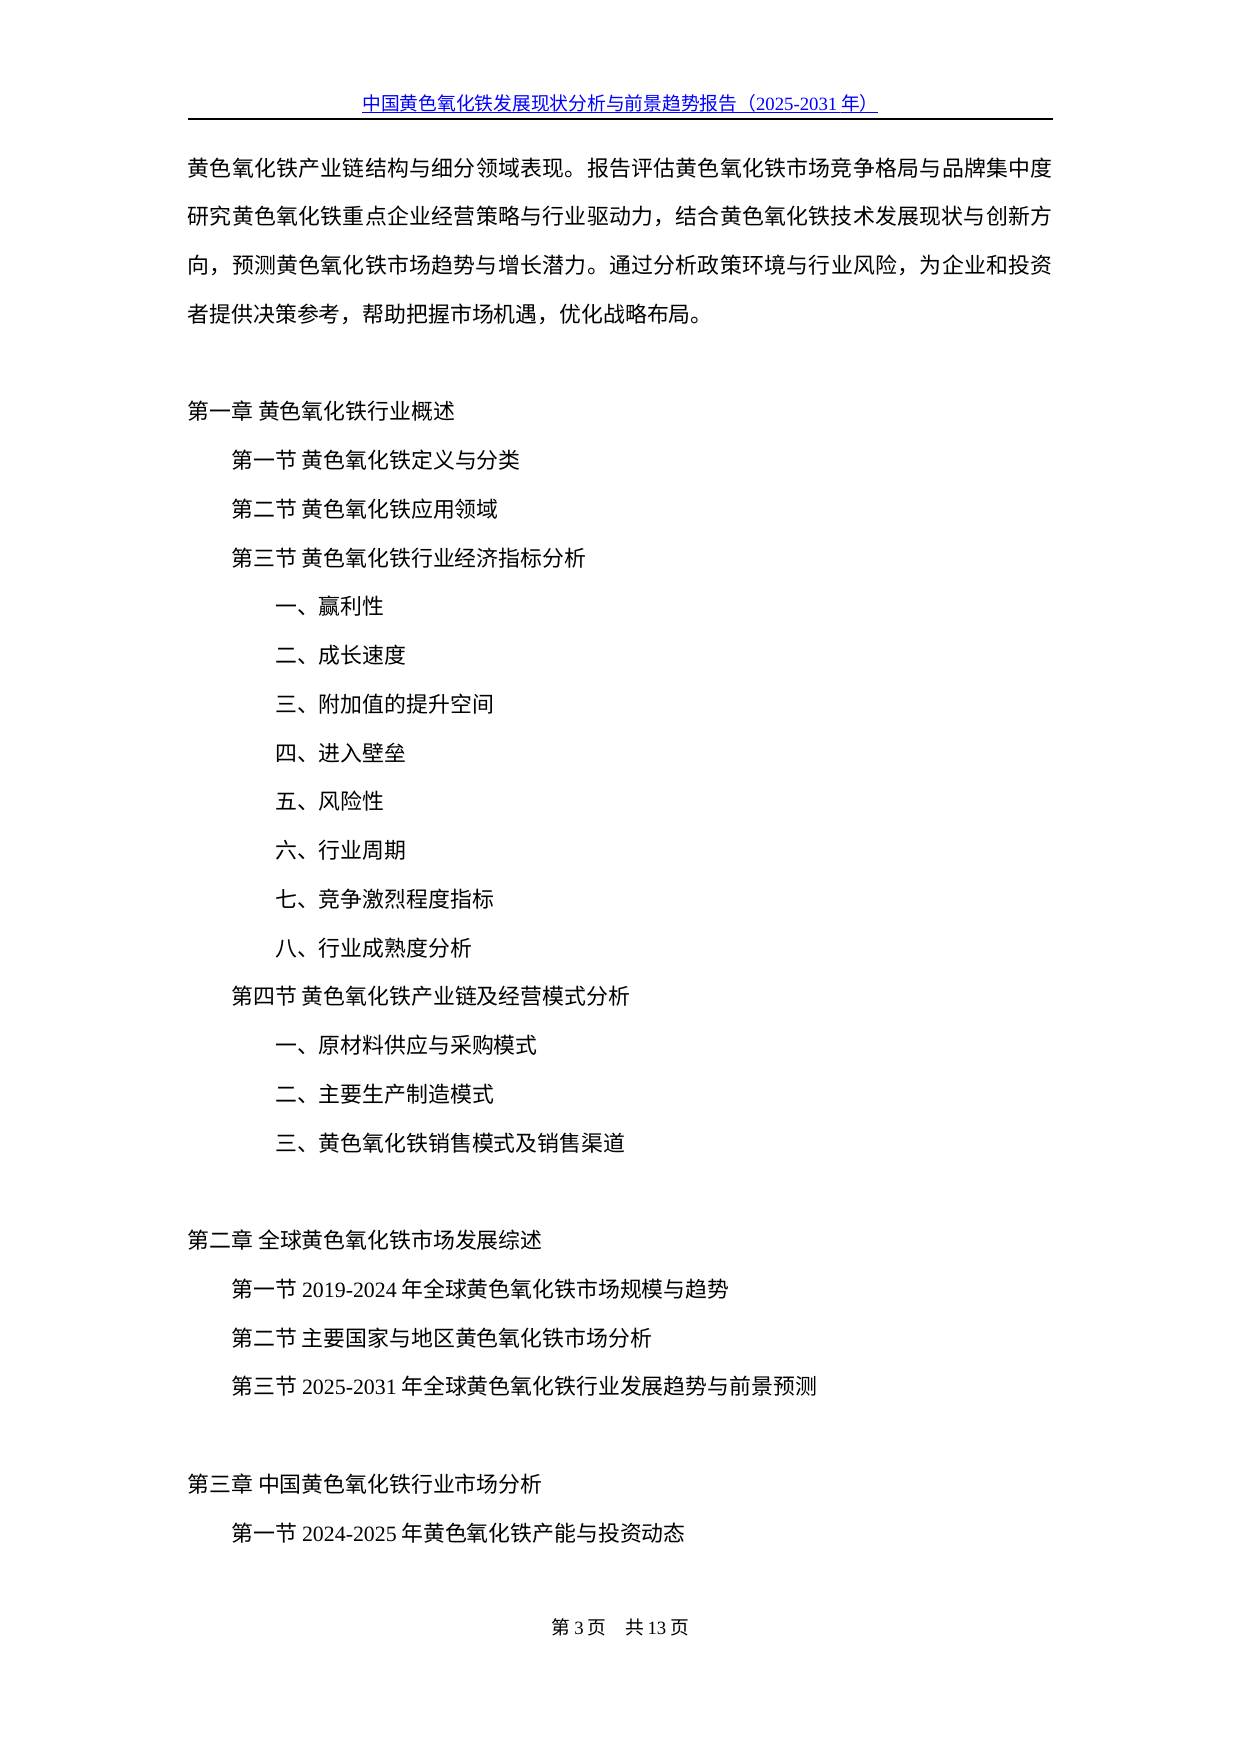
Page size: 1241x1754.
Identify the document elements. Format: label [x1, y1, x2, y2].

text [187, 150, 1053, 1548]
